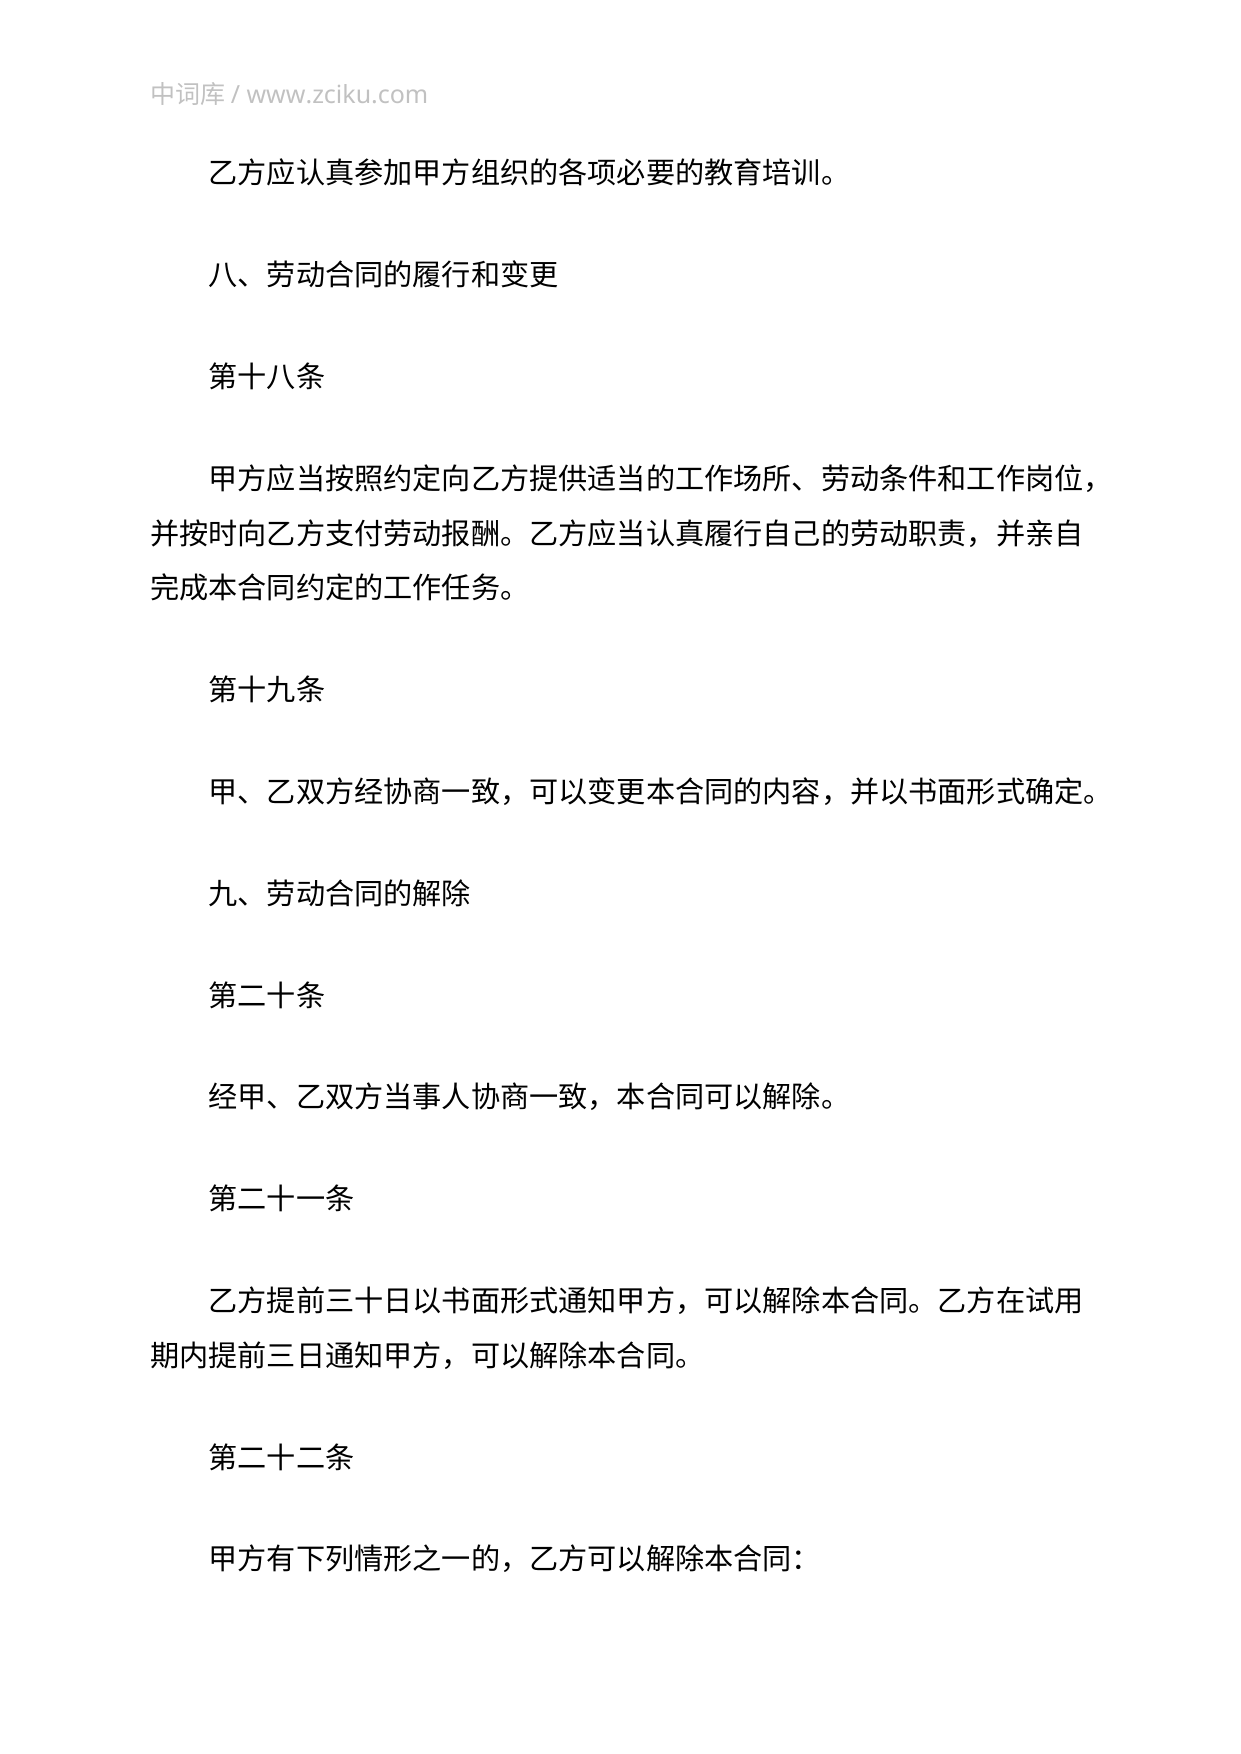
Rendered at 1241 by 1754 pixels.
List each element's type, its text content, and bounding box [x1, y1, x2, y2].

text 九、劳动合同的解除 [150, 870, 1090, 913]
text 第二十一条 [150, 1176, 1090, 1218]
text 甲方应当按照约定向乙方提供适当的工作场所、劳动条件和工作岗位，并按时向乙方支付劳动报酬。乙方应当认真履行自己的劳动职责，并亲自完成本合同约定的工作任务。 [150, 455, 1090, 607]
text 八、劳动合同的履行和变更 [150, 252, 1090, 294]
text 第二十条 [150, 972, 1090, 1014]
text 经甲、乙双方当事人协商一致，本合同可以解除。 [150, 1074, 1090, 1116]
text 乙方提前三十日以书面形式通知甲方，可以解除本合同。乙方在试用期内提前三日通知甲方，可以解除本合同。 [150, 1277, 1090, 1375]
text 甲、乙双方经协商一致，可以变更本合同的内容，并以书面形式确定。 [150, 769, 1090, 811]
text 乙方应认真参加甲方组织的各项必要的教育培训。 [150, 150, 1090, 192]
text 第二十二条 [150, 1434, 1090, 1476]
text 第十八条 [150, 353, 1090, 396]
text 第十九条 [150, 667, 1090, 709]
text 甲方有下列情形之一的，乙方可以解除本合同： [150, 1536, 1090, 1578]
